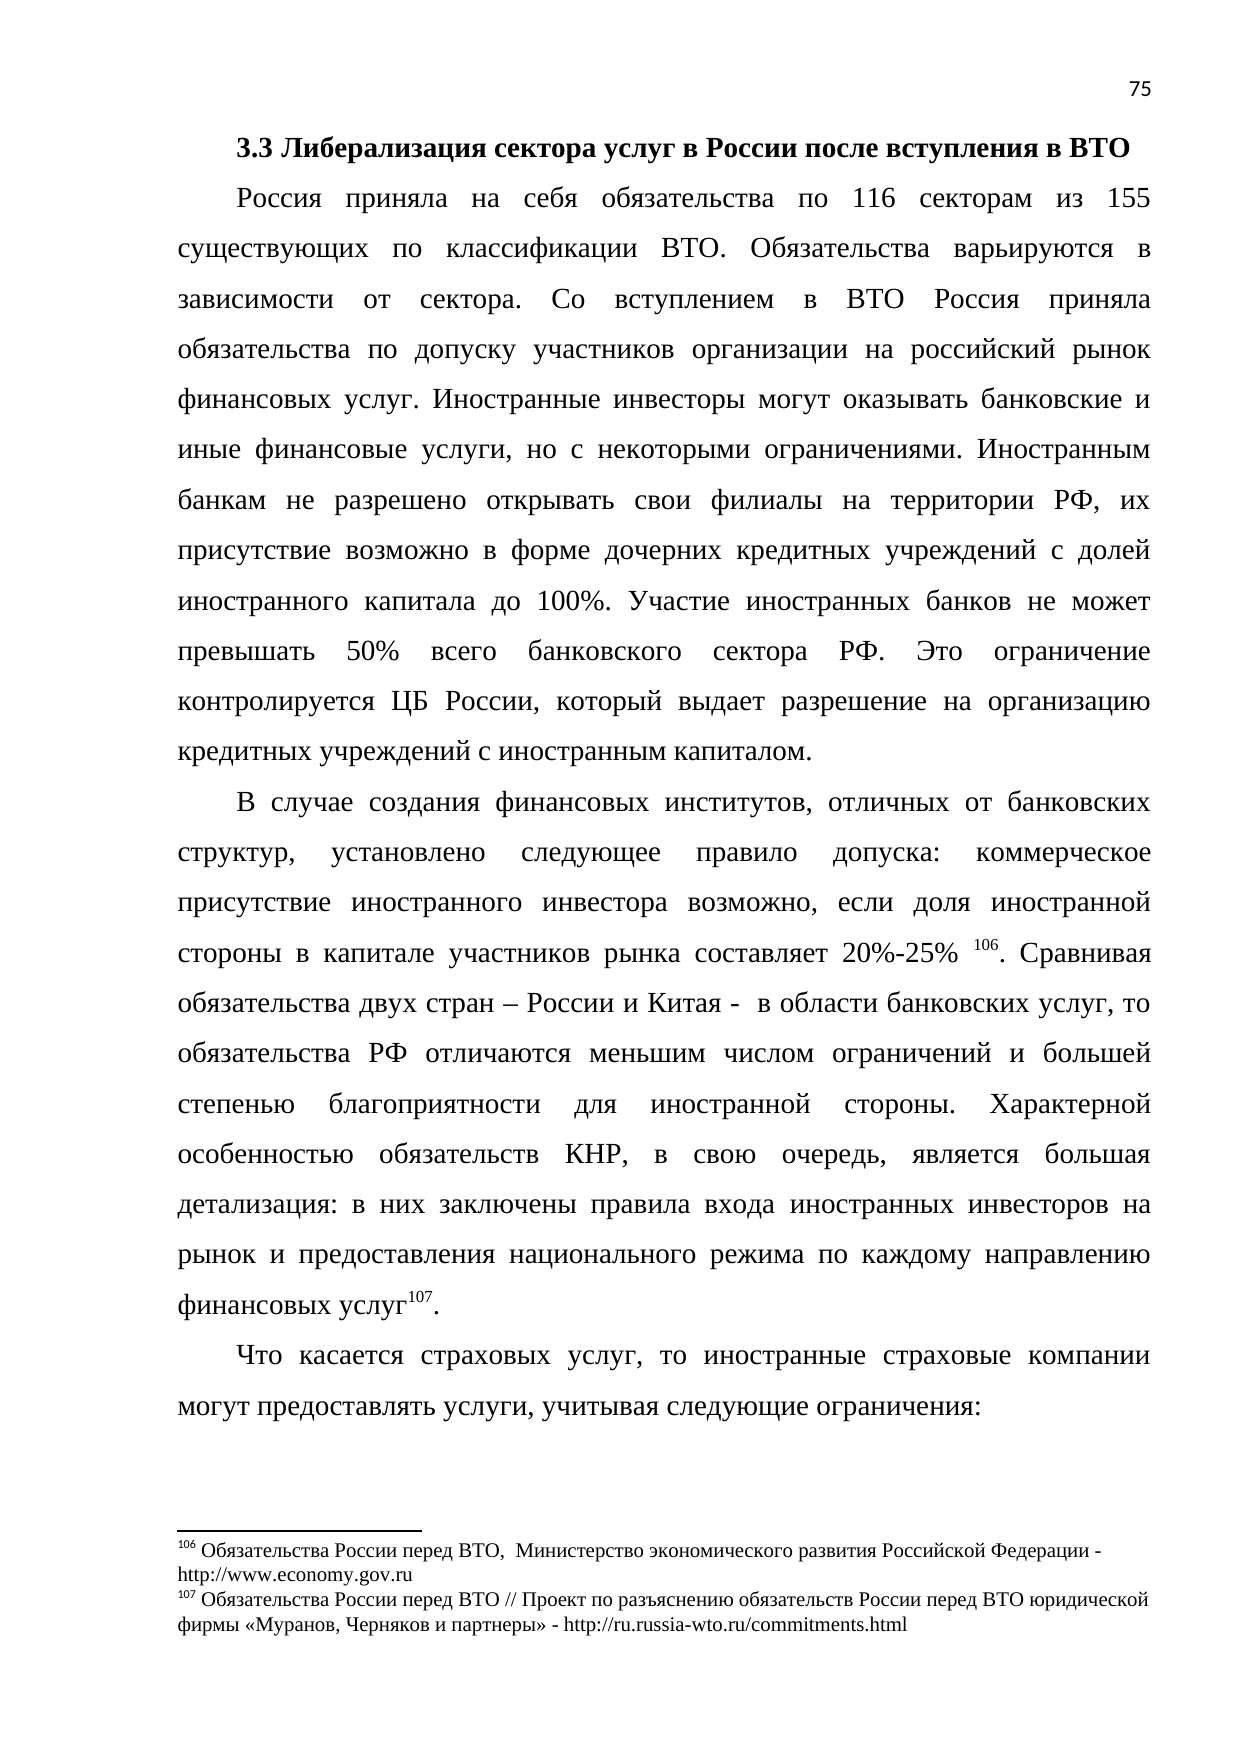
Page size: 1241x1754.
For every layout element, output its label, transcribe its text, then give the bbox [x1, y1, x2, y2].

text Россия приняла на себя обязательства по 116 секторам из 155 существующих по классификации ВТО. Обязательства варьируются в зависимости от сектора. Со вступлением в ВТО Россия приняла обязательства по допуску участников организации на российский рынок финансовых услуг. Иностранные инвесторы могут оказывать банковские и иные финансовые услуги, но с некоторыми ограничениями. Иностранным банкам не разрешено открывать свои филиалы на территории РФ, их присутствие возможно в форме дочерних кредитных учреждений с долей иностранного капитала до 100%. Участие иностранных банков не может превышать 50% всего банковского сектора РФ. Это ограничение контролируется ЦБ России, который выдает разрешение на организацию кредитных учреждений с иностранным капиталом. [177, 180, 1152, 767]
text Что касается страховых услуг, то иностранные страховые компании могут предоставлять услуги, учитывая следующие ограничения: [177, 1337, 1152, 1421]
list Либерализация сектора услуг в России после вступления в ВТО [236, 130, 1152, 163]
text В случае создания финансовых институтов, отличных от банковских структур, установлено следующее правило допуска: коммерческое присутствие иностранного инвестора возможно, если доля иностранной стороны в капитале участников рынка составляет 20%-25% . Сравнивая обязательства двух стран – России и Китая - в области банковских услуг, то обязательства РФ отличаются меньшим числом ограничений и большей степенью благоприятности для иностранной стороны. Характерной особенностью обязательств КНР, в свою очередь, является большая детализация: в них заключены правила входа иностранных инвесторов на рынок и предоставления национального режима по каждому направлению финансовых услуг. [177, 784, 1152, 1321]
